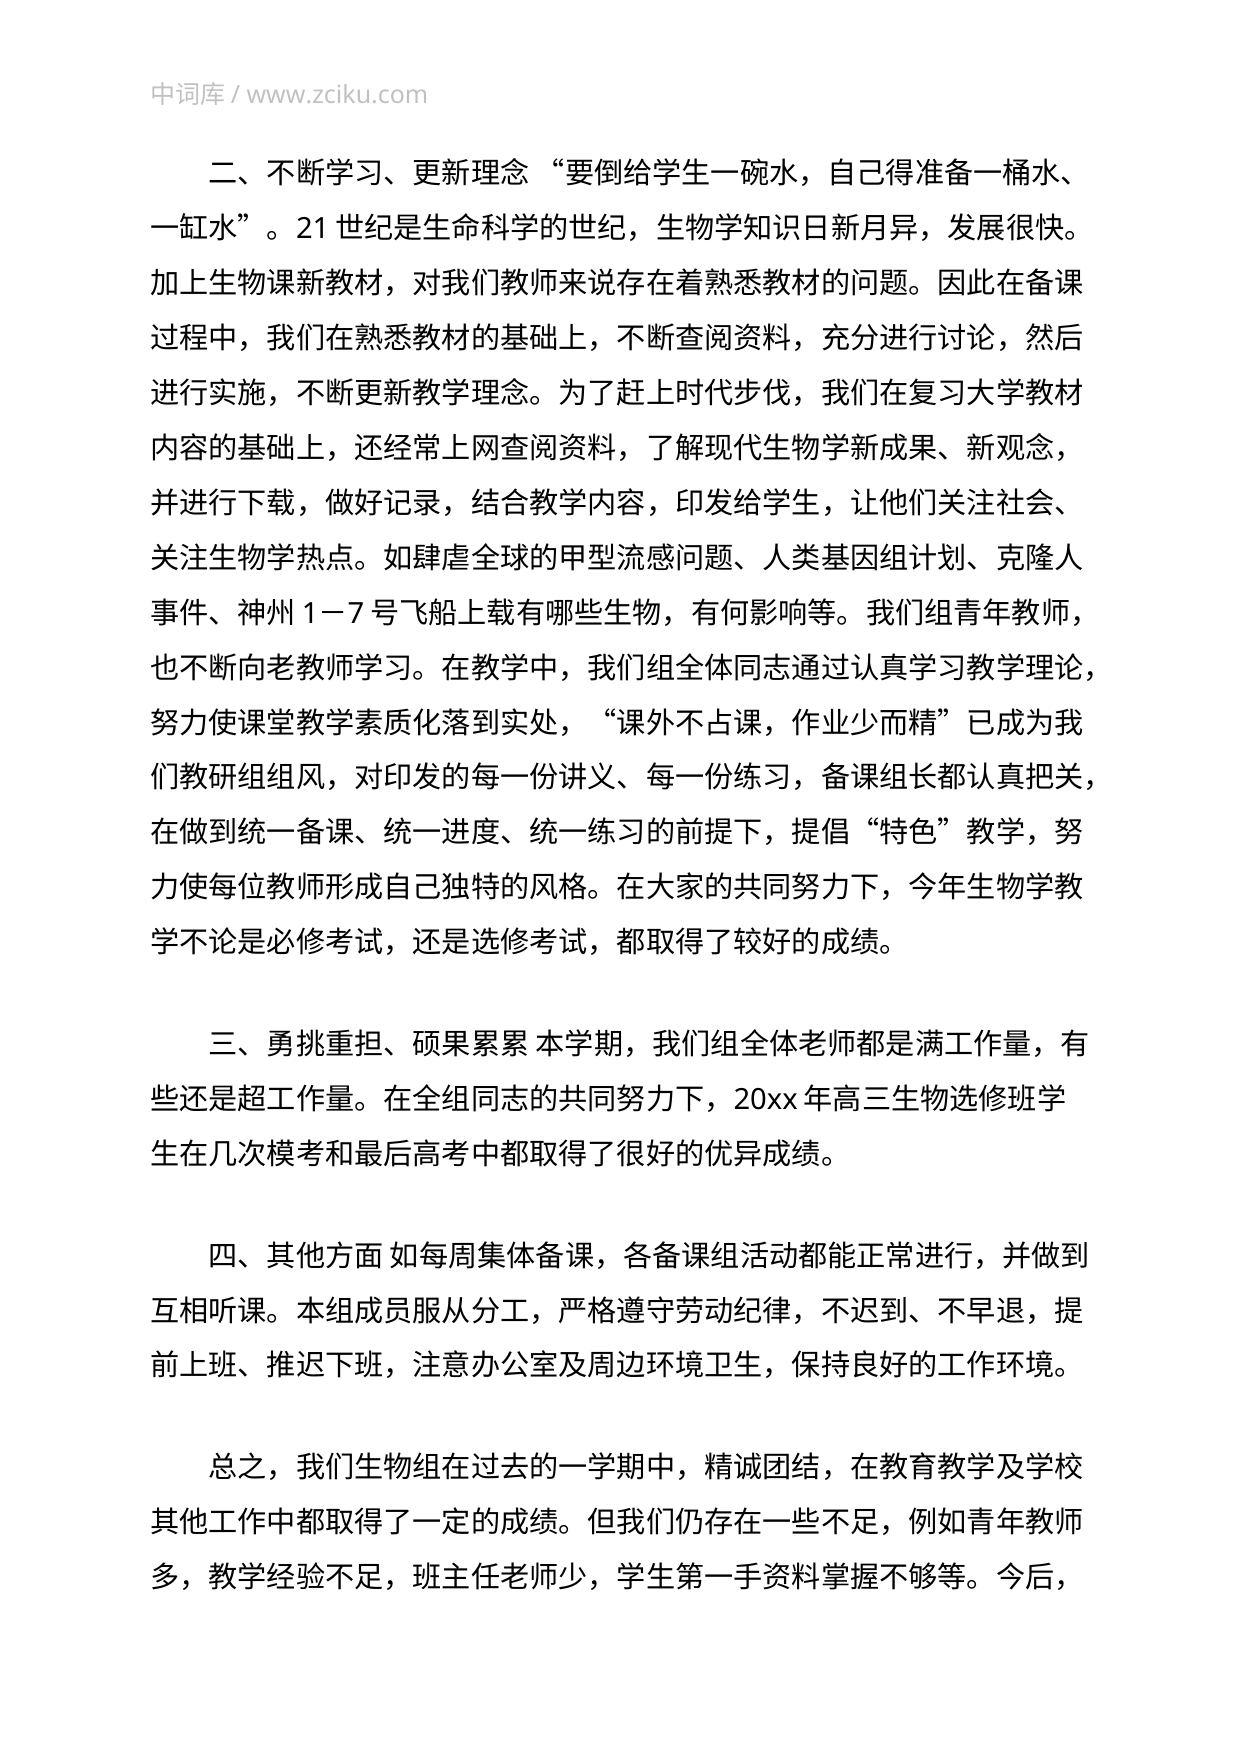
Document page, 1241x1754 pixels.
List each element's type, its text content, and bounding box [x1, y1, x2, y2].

text 二、不断学习、更新理念 “要倒给学生一碗水，自己得准备一桶水、一缸水”。21世纪是生命科学的世纪，生物学知识日新月异，发展很快。加上生物课新教材，对我们教师来说存在着熟悉教材的问题。因此在备课过程中，我们在熟悉教材的基础上，不断查阅资料，充分进行讨论，然后进行实施，不断更新教学理念。为了赶上时代步伐，我们在复习大学教材内容的基础上，还经常上网查阅资料，了解现代生物学新成果、新观念，并进行下载，做好记录，结合教学内容，印发给学生，让他们关注社会、关注生物学热点。如肆虐全球的甲型流感问题、人类基因组计划、克隆人事件、神州1－7号飞船上载有哪些生物，有何影响等。我们组青年教师，也不断向老教师学习。在教学中，我们组全体同志通过认真学习教学理论，努力使课堂教学素质化落到实处，“课外不占课，作业少而精”已成为我们教研组组风，对印发的每一份讲义、每一份练习，备课组长都认真把关，在做到统一备课、统一进度、统一练习的前提下，提倡“特色”教学，努力使每位教师形成自己独特的风格。在大家的共同努力下，今年生物学教学不论是必修考试，还是选修考试，都取得了较好的成绩。 [150, 150, 1090, 961]
text 三、勇挑重担、硕果累累 本学期，我们组全体老师都是满工作量，有些还是超工作量。在全组同志的共同努力下，20xx年高三生物选修班学生在几次模考和最后高考中都取得了很好的优异成绩。 [150, 1021, 1090, 1173]
text 四、其他方面 如每周集体备课，各备课组活动都能正常进行，并做到互相听课。本组成员服从分工，严格遵守劳动纪律，不迟到、不早退，提前上班、推迟下班，注意办公室及周边环境卫生，保持良好的工作环境。 [150, 1232, 1090, 1384]
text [150, 1444, 1090, 1596]
